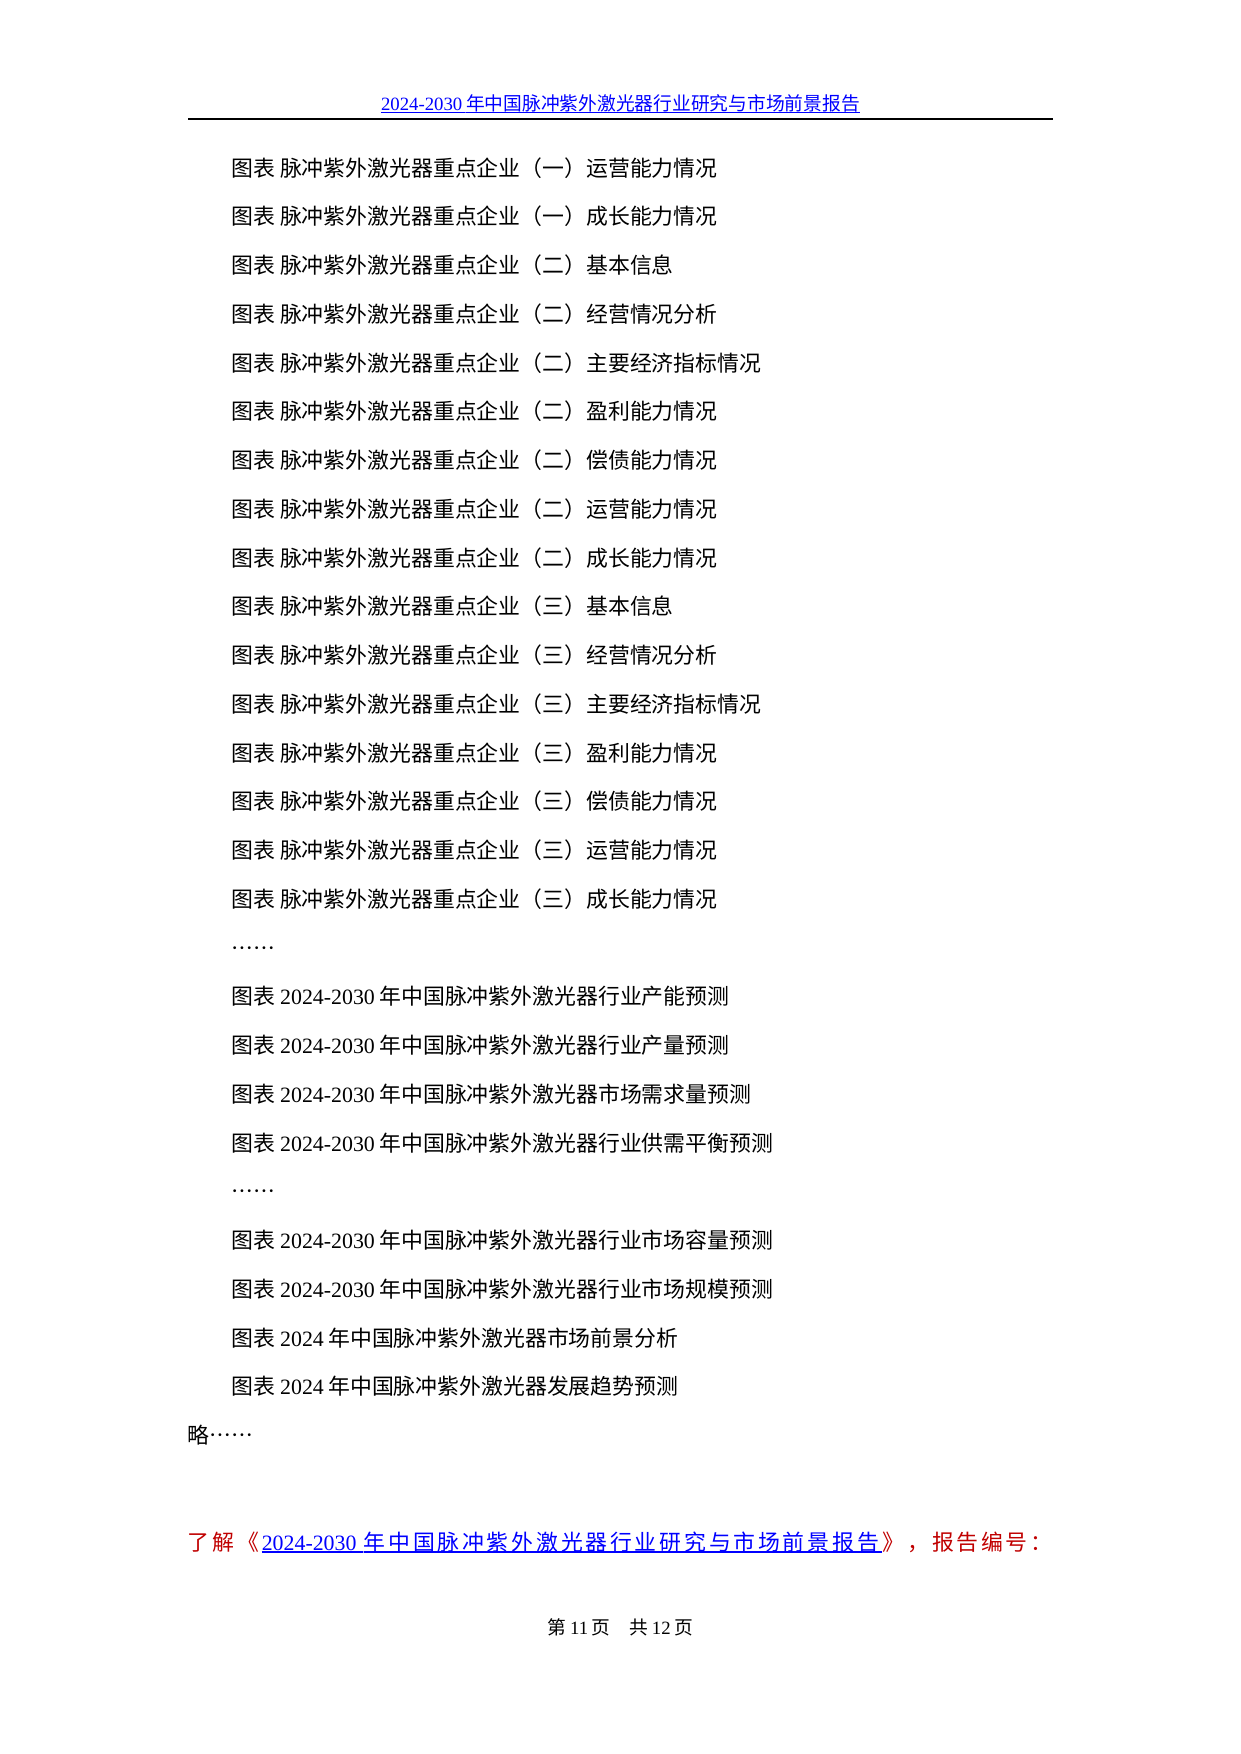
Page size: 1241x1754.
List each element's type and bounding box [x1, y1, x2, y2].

text [187, 1524, 1053, 1557]
text [187, 150, 1053, 1450]
